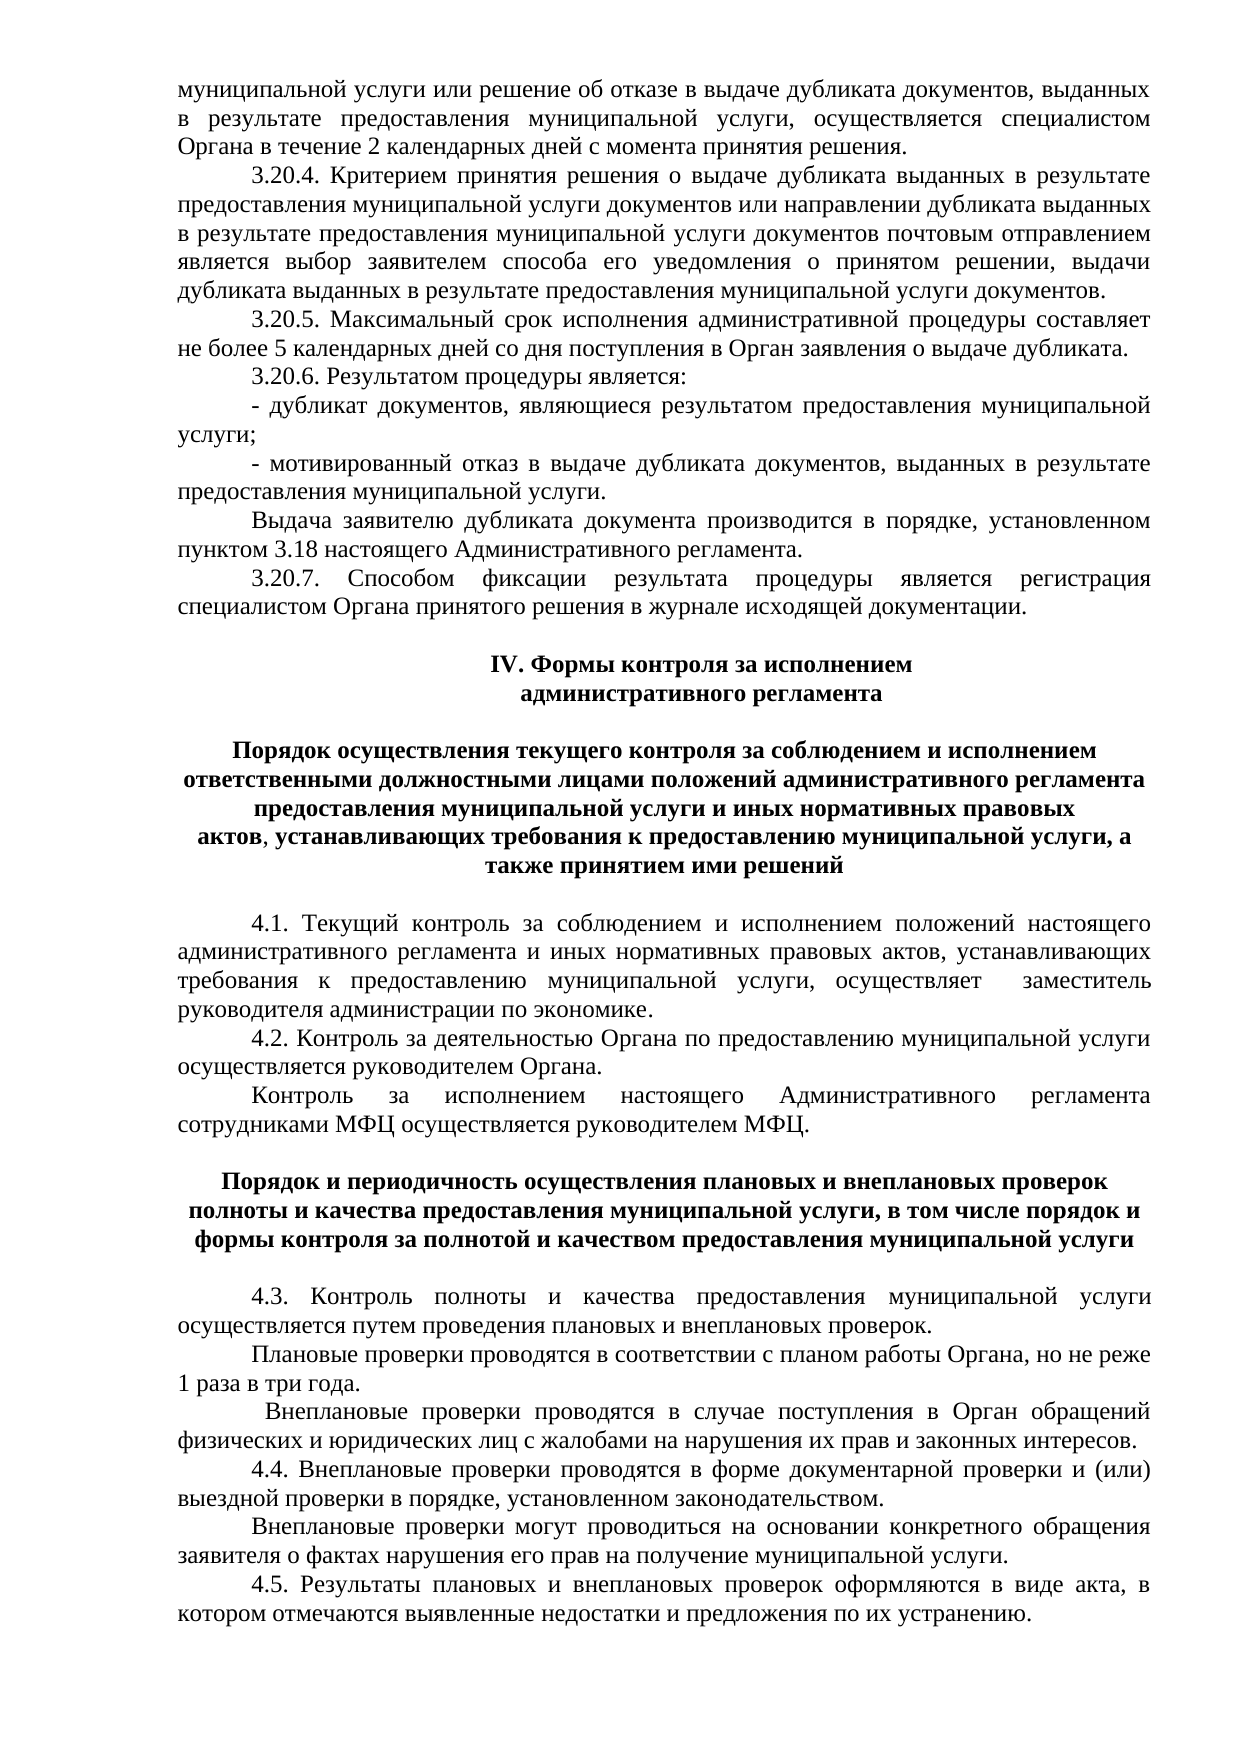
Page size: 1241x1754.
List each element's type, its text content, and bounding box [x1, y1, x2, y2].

text административного регламента [177, 678, 1152, 706]
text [177, 74, 1152, 160]
text 3.20.5. Максимальный срок исполнения административной процедуры составляет не более 5 календарных дней со дня поступления в Орган заявления о выдаче дубликата. [177, 304, 1152, 361]
text Плановые проверки проводятся в соответствии с планом работы Органа, но не реже 1 раза в три года. [177, 1339, 1152, 1396]
text 3.20.6. Результатом процедуры является: [177, 361, 1152, 390]
text - мотивированный отказ в выдаче дубликата документов, выданных в результате предоставления муниципальной услуги. [177, 448, 1152, 505]
text 4.1. Текущий контроль за соблюдением и исполнением положений настоящего административного регламента и иных нормативных правовых актов, устанавливающих требования к предоставлению муниципальной услуги, осуществляет заместитель руководителя администрации по экономике. [177, 908, 1152, 1023]
text Внеплановые проверки могут проводиться на основании конкретного обращения заявителя о фактах нарушения его прав на получение муниципальной услуги. [177, 1511, 1152, 1569]
text Порядок осуществления текущего контроля за соблюдением и исполнением ответственными должностными лицами положений административного регламента предоставления муниципальной услуги и иных нормативных правовых актов, устанавливающих требования к предоставлению муниципальной услуги, а также принятием ими решений [177, 735, 1152, 879]
text 4.2. Контроль за деятельностью Органа по предоставлению муниципальной услуги осуществляется руководителем Органа. [177, 1023, 1152, 1080]
text Выдача заявителю дубликата документа производится в порядке, установленном пунктом 3.18 настоящего Административного регламента. [177, 505, 1152, 563]
text Внеплановые проверки проводятся в случае поступления в Орган обращений физических и юридических лиц с жалобами на нарушения их прав и законных интересов. [177, 1396, 1152, 1454]
text Порядок и периодичность осуществления плановых и внеплановых проверок полноты и качества предоставления муниципальной услуги, в том числе порядок и формы контроля за полнотой и качеством предоставления муниципальной услуги [177, 1166, 1152, 1253]
text 4.5. Результаты плановых и внеплановых проверок оформляются в виде акта, в котором отмечаются выявленные недостатки и предложения по их устранению. [177, 1569, 1152, 1626]
text IV. Формы контроля за исполнением [177, 649, 1152, 678]
text 4.3. Контроль полноты и качества предоставления муниципальной услуги осуществляется путем проведения плановых и внеплановых проверок. [177, 1281, 1152, 1339]
text 3.20.4. Критерием принятия решения о выдаче дубликата выданных в результате предоставления муниципальной услуги документов или направлении дубликата выданных в результате предоставления муниципальной услуги документов почтовым отправлением является выбор заявителем способа его уведомления о принятом решении, выдачи дубликата выданных в результате предоставления муниципальной услуги документов. [177, 160, 1152, 304]
text - дубликат документов, являющиеся результатом предоставления муниципальной услуги; [177, 390, 1152, 448]
text 4.4. Внеплановые проверки проводятся в форме документарной проверки и (или) выездной проверки в порядке, установленном законодательством. [177, 1454, 1152, 1511]
text Контроль за исполнением настоящего Административного регламента сотрудниками МФЦ осуществляется руководителем МФЦ. [177, 1080, 1152, 1138]
text 3.20.7. Способом фиксации результата процедуры является регистрация специалистом Органа принятого решения в журнале исходящей документации. [177, 563, 1152, 620]
